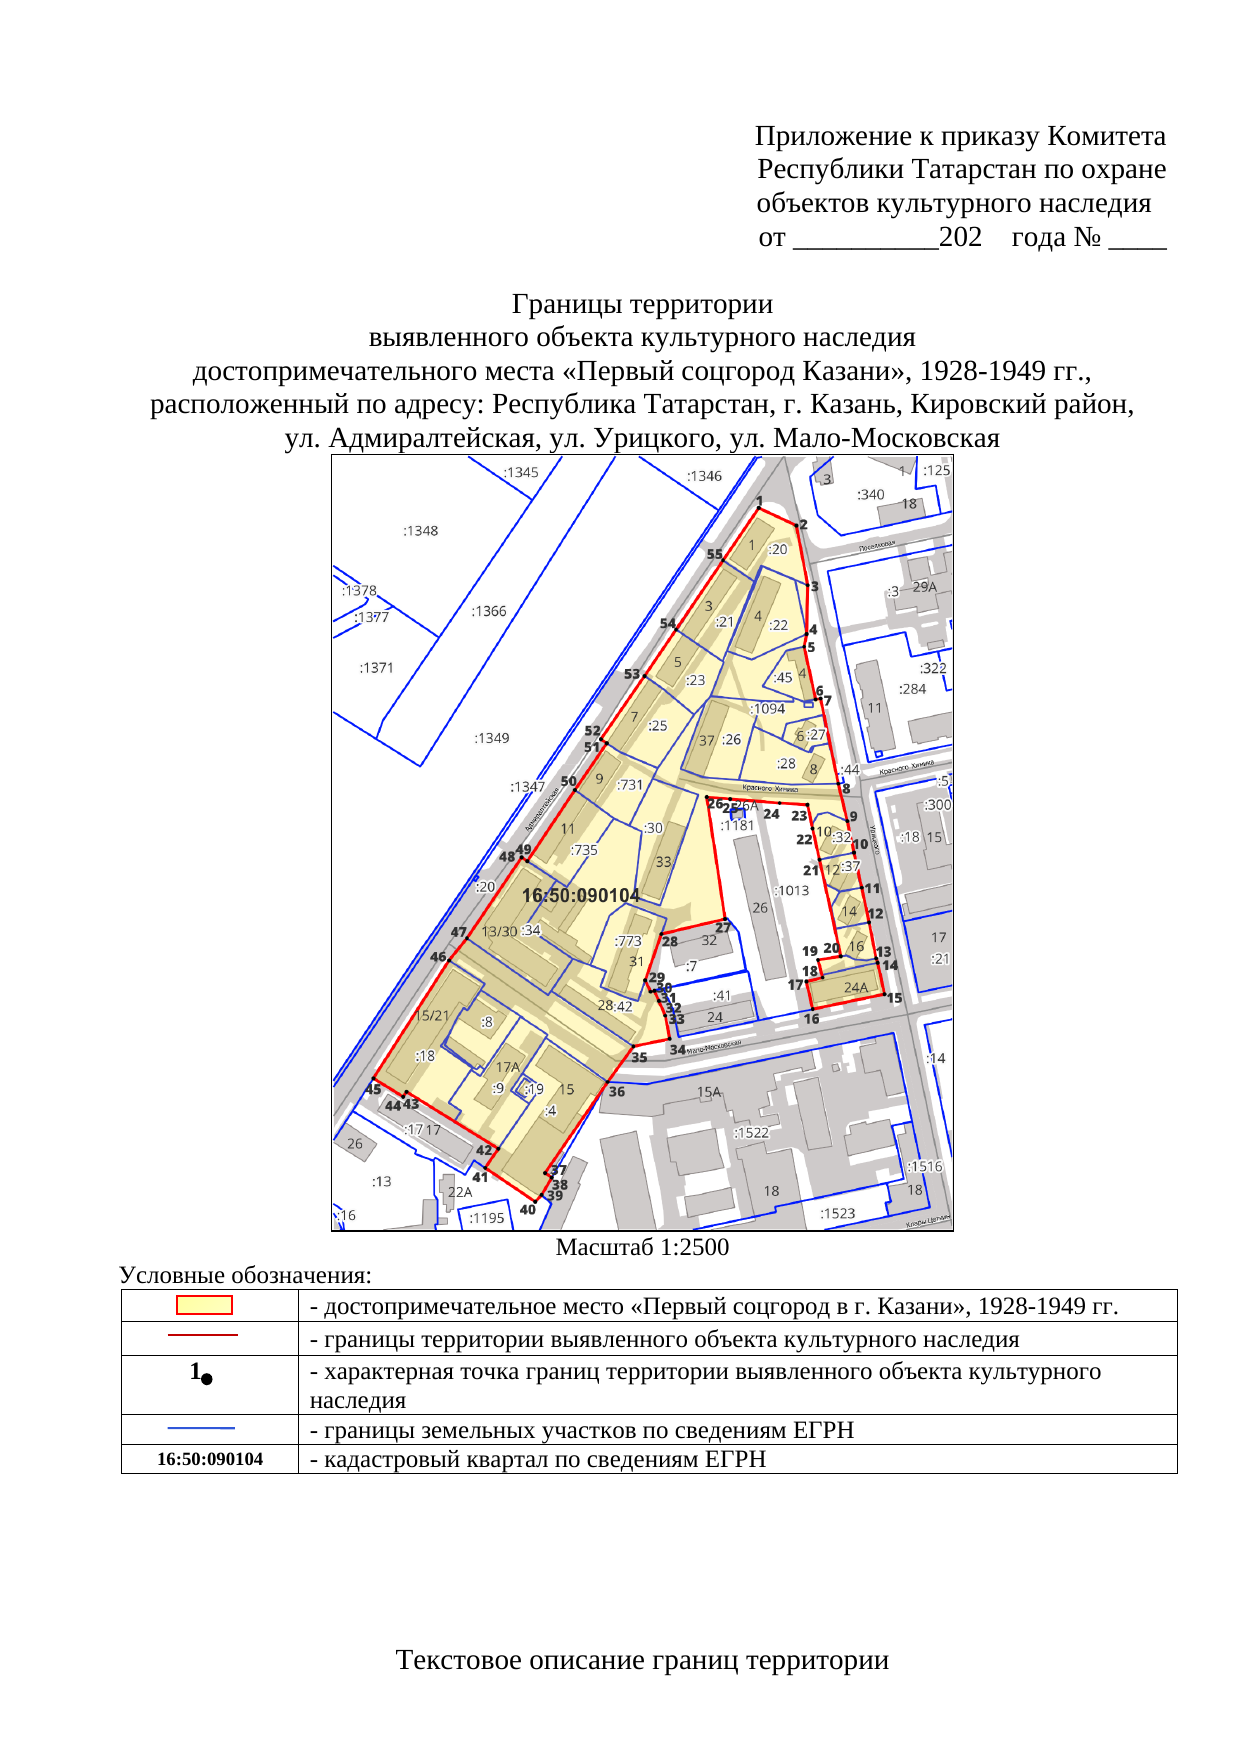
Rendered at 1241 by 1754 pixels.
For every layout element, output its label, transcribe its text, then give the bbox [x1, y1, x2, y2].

text достопримечательного места «Первый соцгород Казани», 1928-1949 гг., расположенный по адресу: Республика Татарстан, г. Казань, Кировский район, [118, 353, 1167, 420]
table_cell 1 [122, 1356, 298, 1414]
text Границы территории [118, 286, 1167, 319]
table_cell 16:50:090104 [122, 1445, 298, 1473]
text Текстовое описание границ территории [118, 1642, 1167, 1676]
text ул. Адмиралтейская, ул. Урицкого, ул. Мало-Московская [118, 420, 1167, 453]
table_header [122, 1290, 298, 1321]
table_cell - границы земельных участков по сведениям ЕГРН [299, 1415, 1177, 1443]
table_cell [122, 1322, 298, 1355]
text выявленного объекта культурного наследия [118, 319, 1167, 353]
table_header - достопримечательное место «Первый соцгород в г. Казани», 1928-1949 гг. [299, 1290, 1177, 1321]
text объектов культурного наследия [118, 185, 1152, 219]
text от __________202 года № ____ [118, 219, 1167, 252]
text Масштаб 1:2500 [118, 1232, 1167, 1260]
table_cell - кадастровый квартал по сведениям ЕГРН [299, 1445, 1177, 1473]
text Приложение к приказу Комитета [118, 118, 1167, 152]
text Республики Татарстан по охране [118, 152, 1167, 185]
table_cell [122, 1415, 298, 1443]
table_cell - границы территории выявленного объекта культурного наследия [299, 1322, 1177, 1355]
text Условные обозначения: [118, 1260, 1167, 1289]
picture [332, 455, 953, 1230]
table_cell - характерная точка границ территории выявленного объекта культурного наследия [299, 1356, 1177, 1414]
